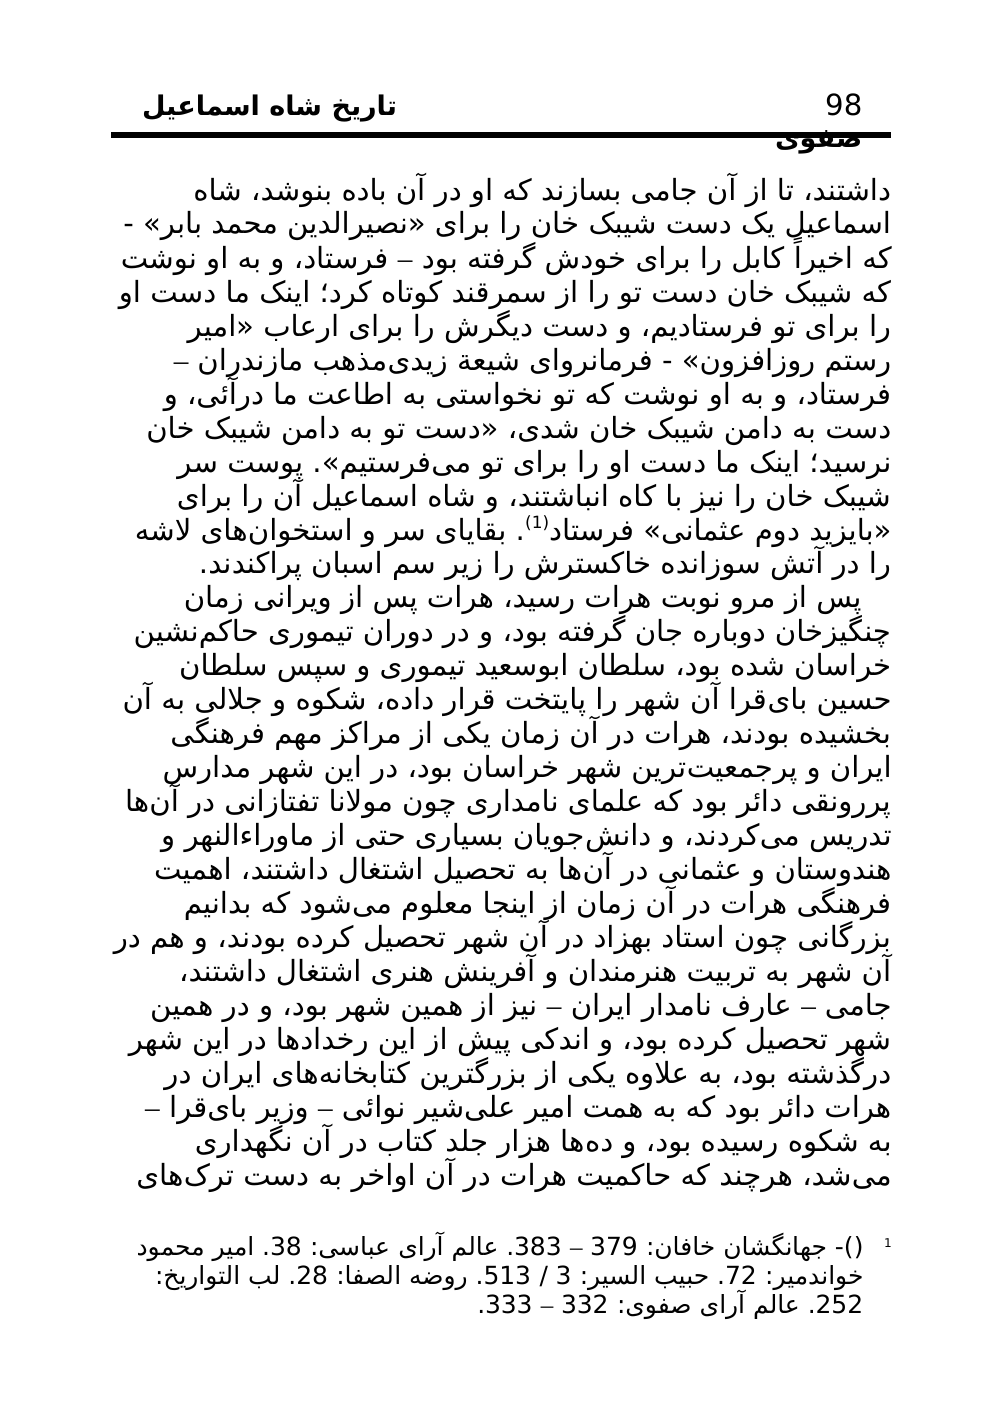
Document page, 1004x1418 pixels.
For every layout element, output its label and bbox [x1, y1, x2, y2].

text [112, 581, 892, 1192]
text [112, 173, 892, 581]
